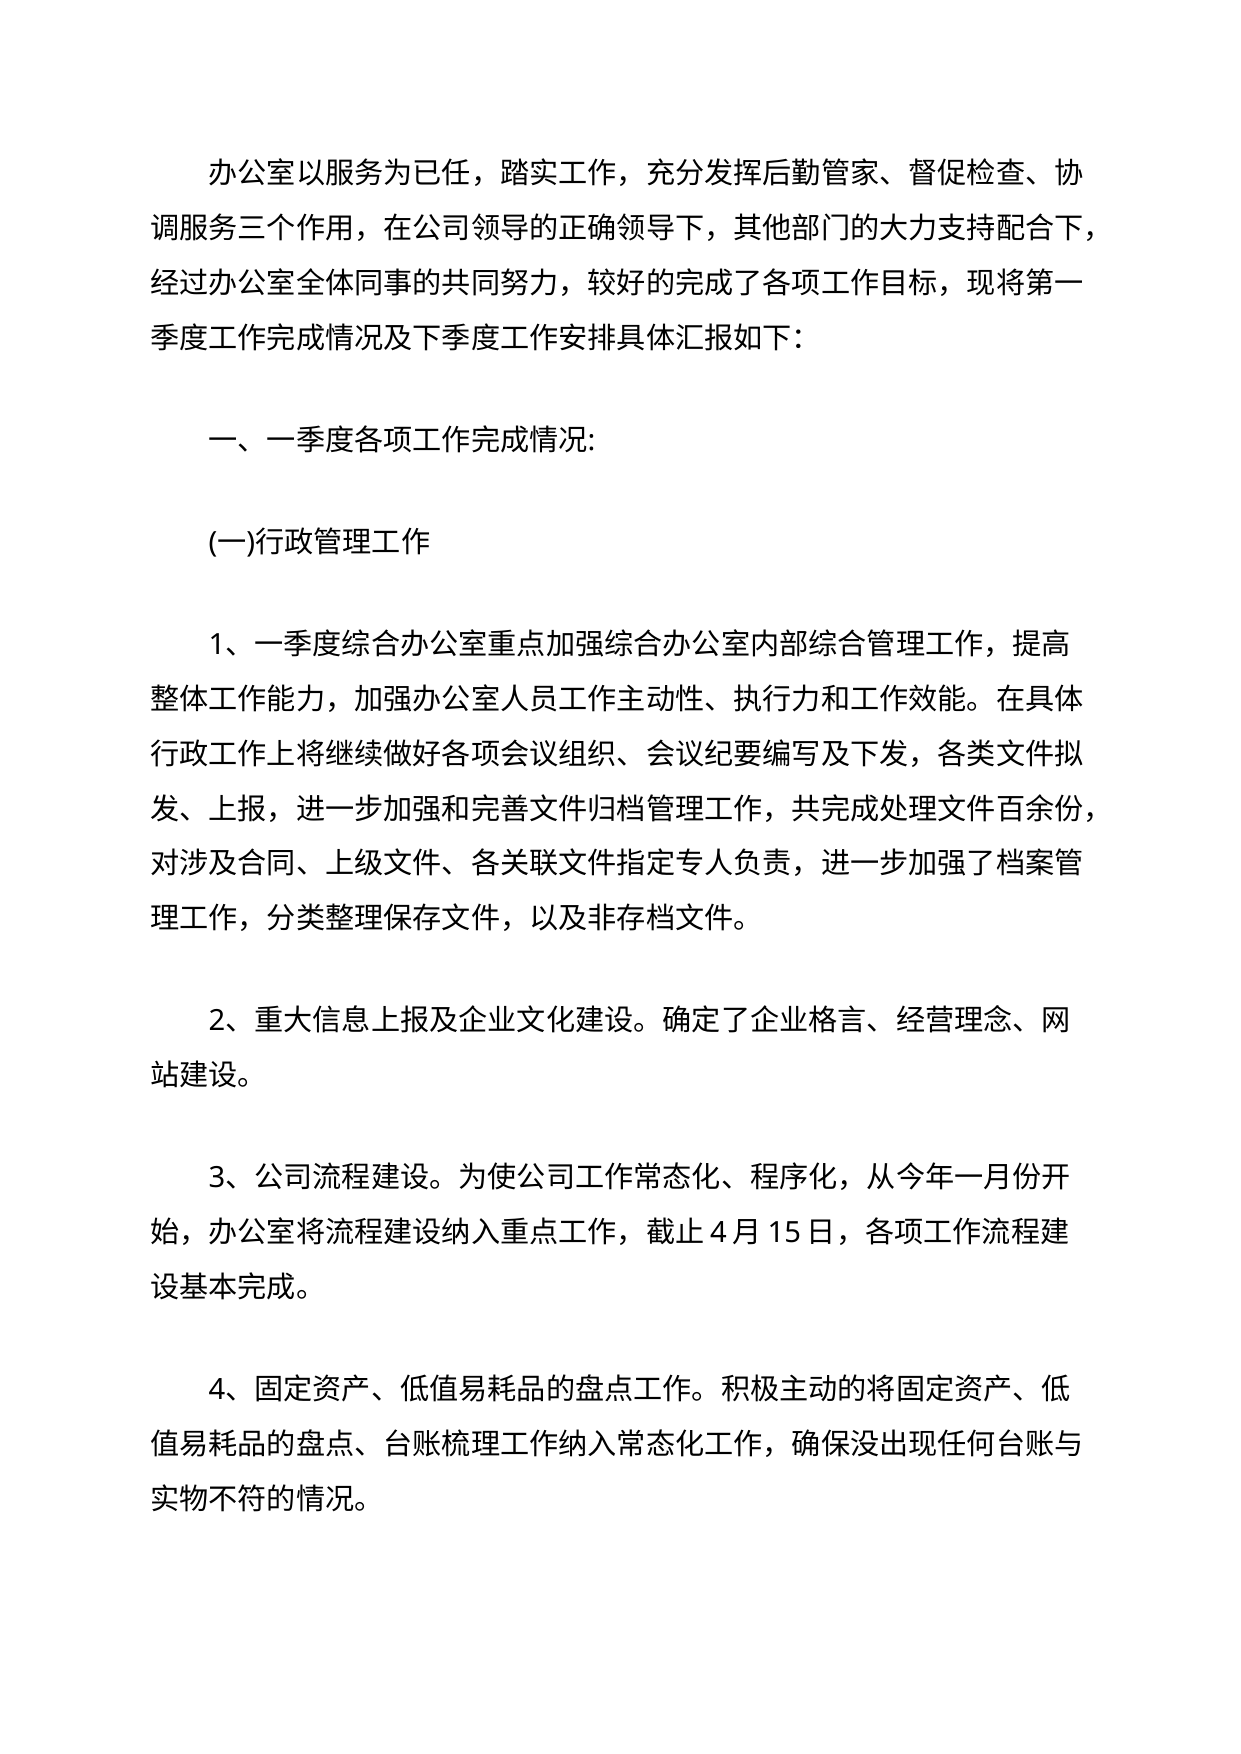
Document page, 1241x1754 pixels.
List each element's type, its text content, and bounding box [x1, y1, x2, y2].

text 1、一季度综合办公室重点加强综合办公室内部综合管理工作，提高整体工作能力，加强办公室人员工作主动性、执行力和工作效能。在具体行政工作上将继续做好各项会议组织、会议纪要编写及下发，各类文件拟发、上报，进一步加强和完善文件归档管理工作，共完成处理文件百余份，对涉及合同、上级文件、各关联文件指定专人负责，进一步加强了档案管理工作，分类整理保存文件，以及非存档文件。 [150, 620, 1090, 937]
text 2、重大信息上报及企业文化建设。确定了企业格言、经营理念、网站建设。 [150, 997, 1090, 1094]
text 办公室以服务为已任，踏实工作，充分发挥后勤管家、督促检查、协调服务三个作用，在公司领导的正确领导下，其他部门的大力支持配合下，经过办公室全体同事的共同努力，较好的完成了各项工作目标，现将第一季度工作完成情况及下季度工作安排具体汇报如下： [150, 150, 1090, 357]
text (一)行政管理工作 [150, 518, 1090, 561]
text 3、公司流程建设。为使公司工作常态化、程序化，从今年一月份开始，办公室将流程建设纳入重点工作，截止4月15日，各项工作流程建设基本完成。 [150, 1153, 1090, 1306]
text 一、一季度各项工作完成情况: [150, 416, 1090, 459]
text 4、固定资产、低值易耗品的盘点工作。积极主动的将固定资产、低值易耗品的盘点、台账梳理工作纳入常态化工作，确保没出现任何台账与实物不符的情况。 [150, 1365, 1090, 1517]
